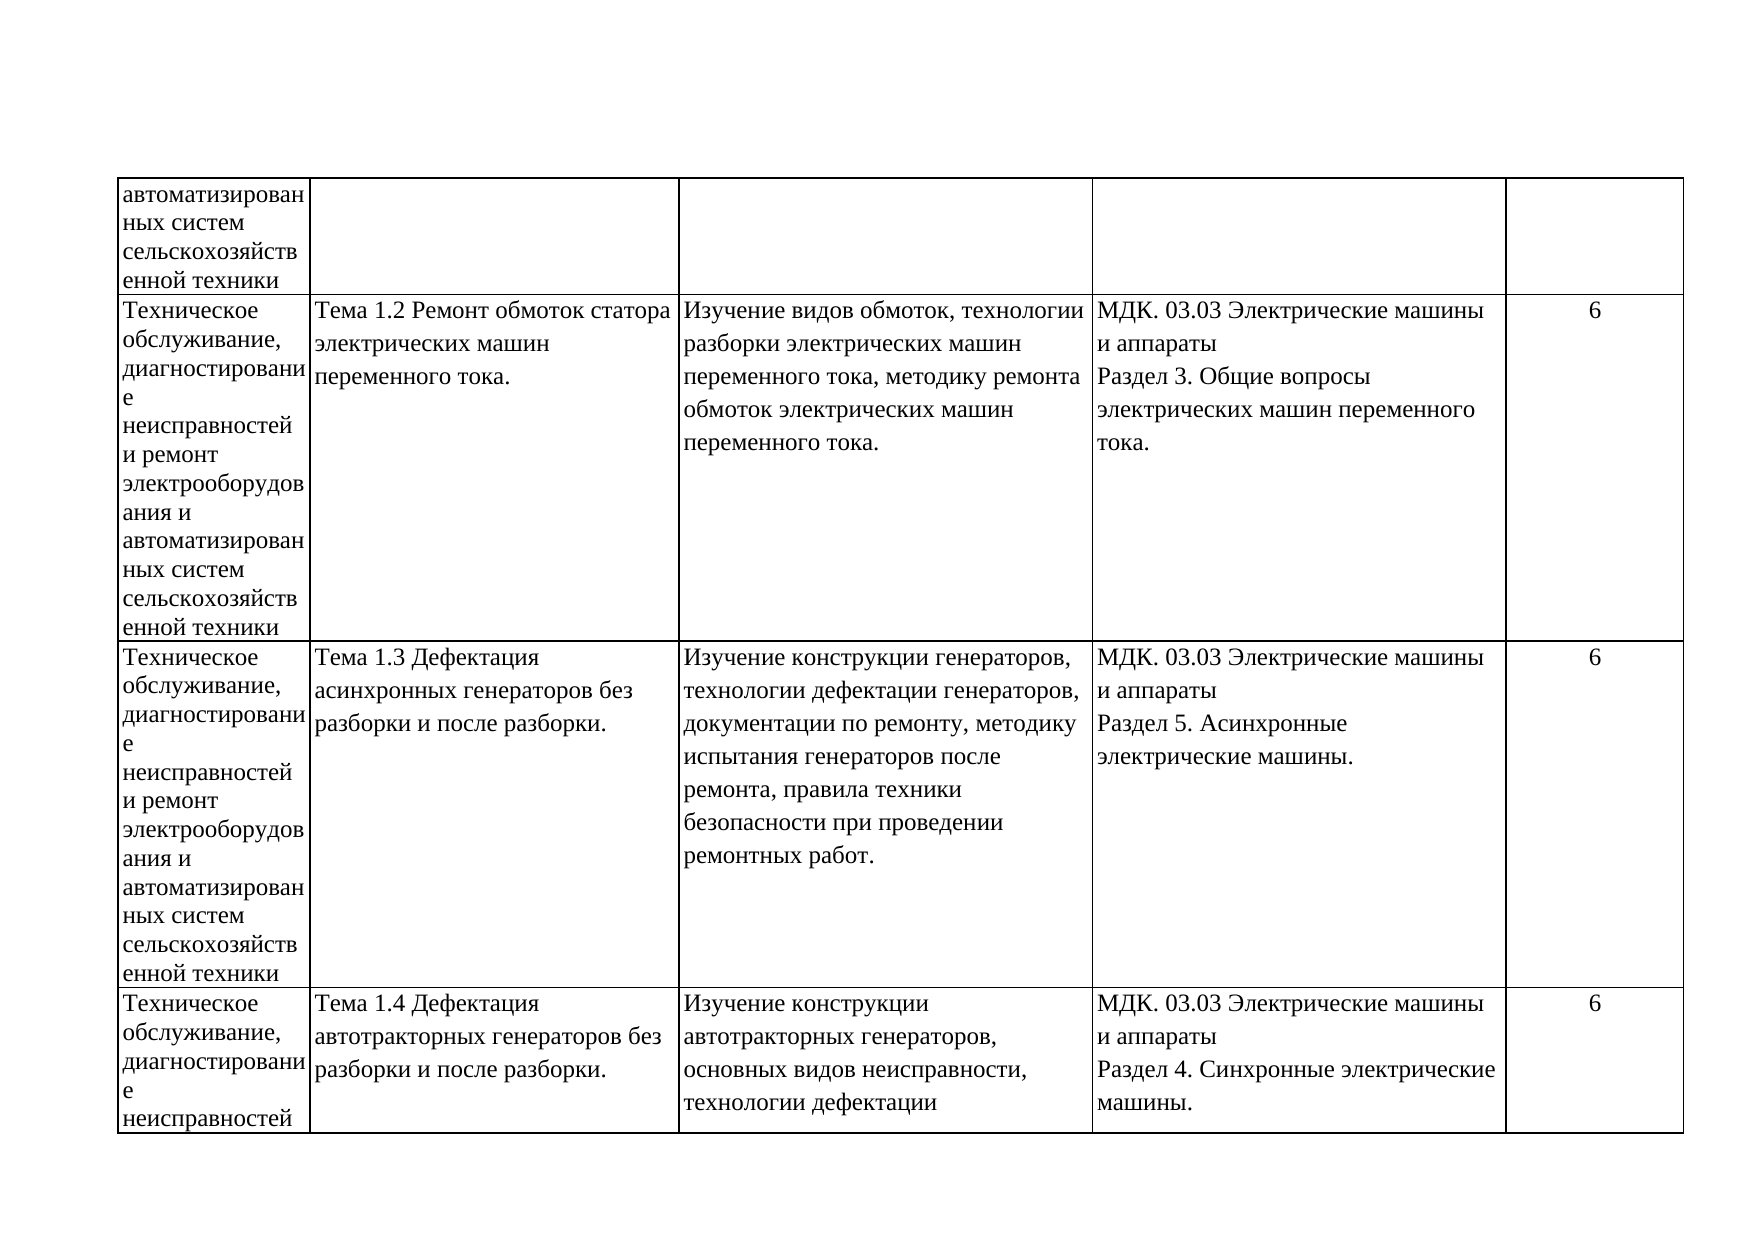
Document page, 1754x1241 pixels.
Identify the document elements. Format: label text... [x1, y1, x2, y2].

table_cell Техническое обслуживание, диагностирование неисправностей и ремонт электрооборудования и автоматизированных систем сельскохозяйственной техники [119, 295, 309, 640]
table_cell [680, 988, 1092, 1132]
table_cell Изучение конструкции генераторов, технологии дефектации генераторов, документации по ремонту, методику испытания генераторов после ремонта, правила техники безопасности при проведении ремонтных работ. [680, 642, 1092, 987]
table_cell Тема 1.2 Ремонт обмоток статора электрических машин переменного тока. [311, 295, 678, 640]
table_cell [1093, 988, 1505, 1132]
table_cell 6 [1507, 642, 1683, 987]
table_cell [119, 988, 309, 1132]
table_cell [680, 179, 1092, 294]
table_cell Тема 1.3 Дефектация асинхронных генераторов без разборки и после разборки. [311, 642, 678, 987]
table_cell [311, 988, 678, 1132]
table_cell МДК. 03.03 Электрические машины и аппараты Раздел 3. Общие вопросы электрических машин переменного тока. [1093, 295, 1505, 640]
table_cell 6 [1507, 295, 1683, 640]
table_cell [119, 179, 309, 294]
table_cell 6 [1507, 988, 1683, 1132]
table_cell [1093, 179, 1505, 294]
table_cell Изучение видов обмоток, технологии разборки электрических машин переменного тока, методику ремонта обмоток электрических машин переменного тока. [680, 295, 1092, 640]
table_cell Техническое обслуживание, диагностирование неисправностей и ремонт электрооборудования и автоматизированных систем сельскохозяйственной техники [119, 642, 309, 987]
table_cell 6 [1507, 179, 1683, 294]
table_cell МДК. 03.03 Электрические машины и аппараты Раздел 5. Асинхронные электрические машины. [1093, 642, 1505, 987]
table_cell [311, 179, 678, 294]
